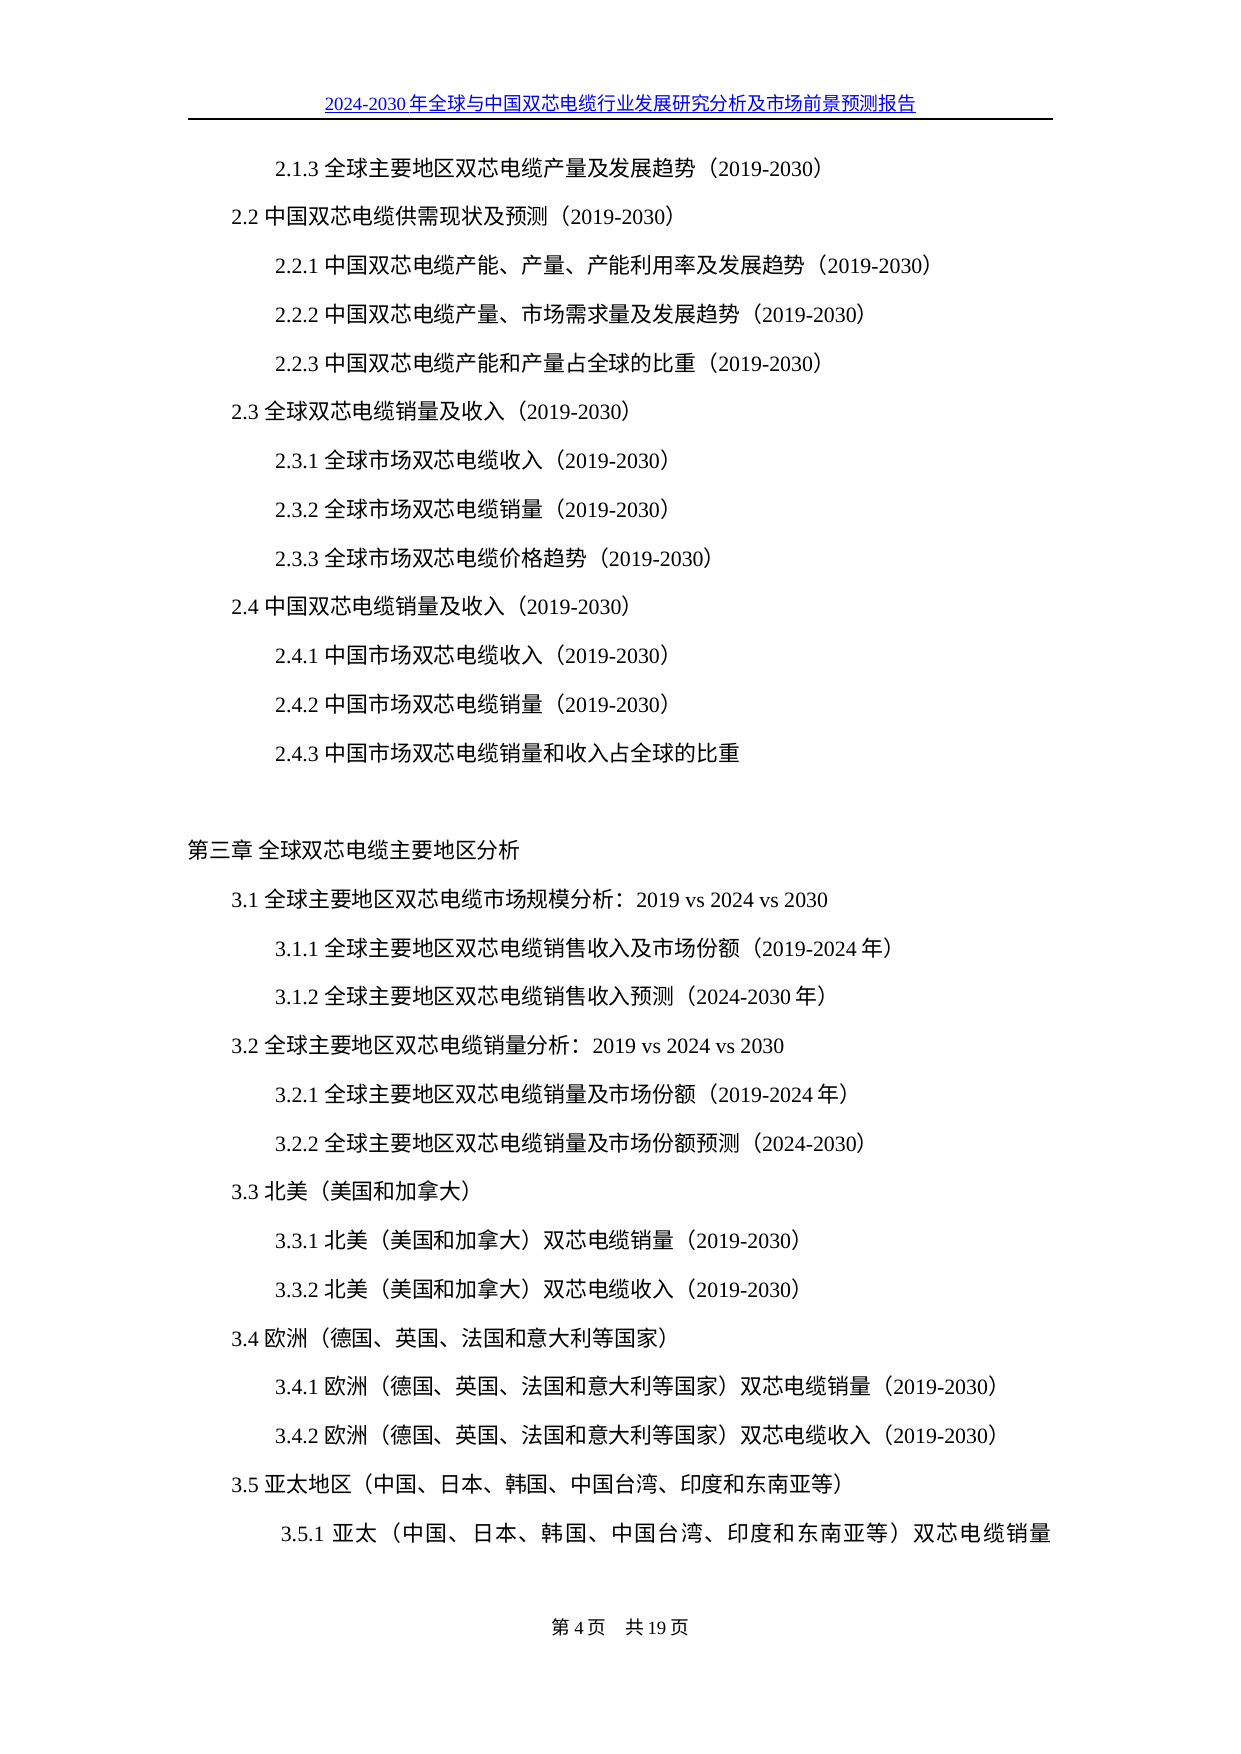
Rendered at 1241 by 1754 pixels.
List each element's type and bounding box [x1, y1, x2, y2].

text [187, 150, 1053, 1548]
